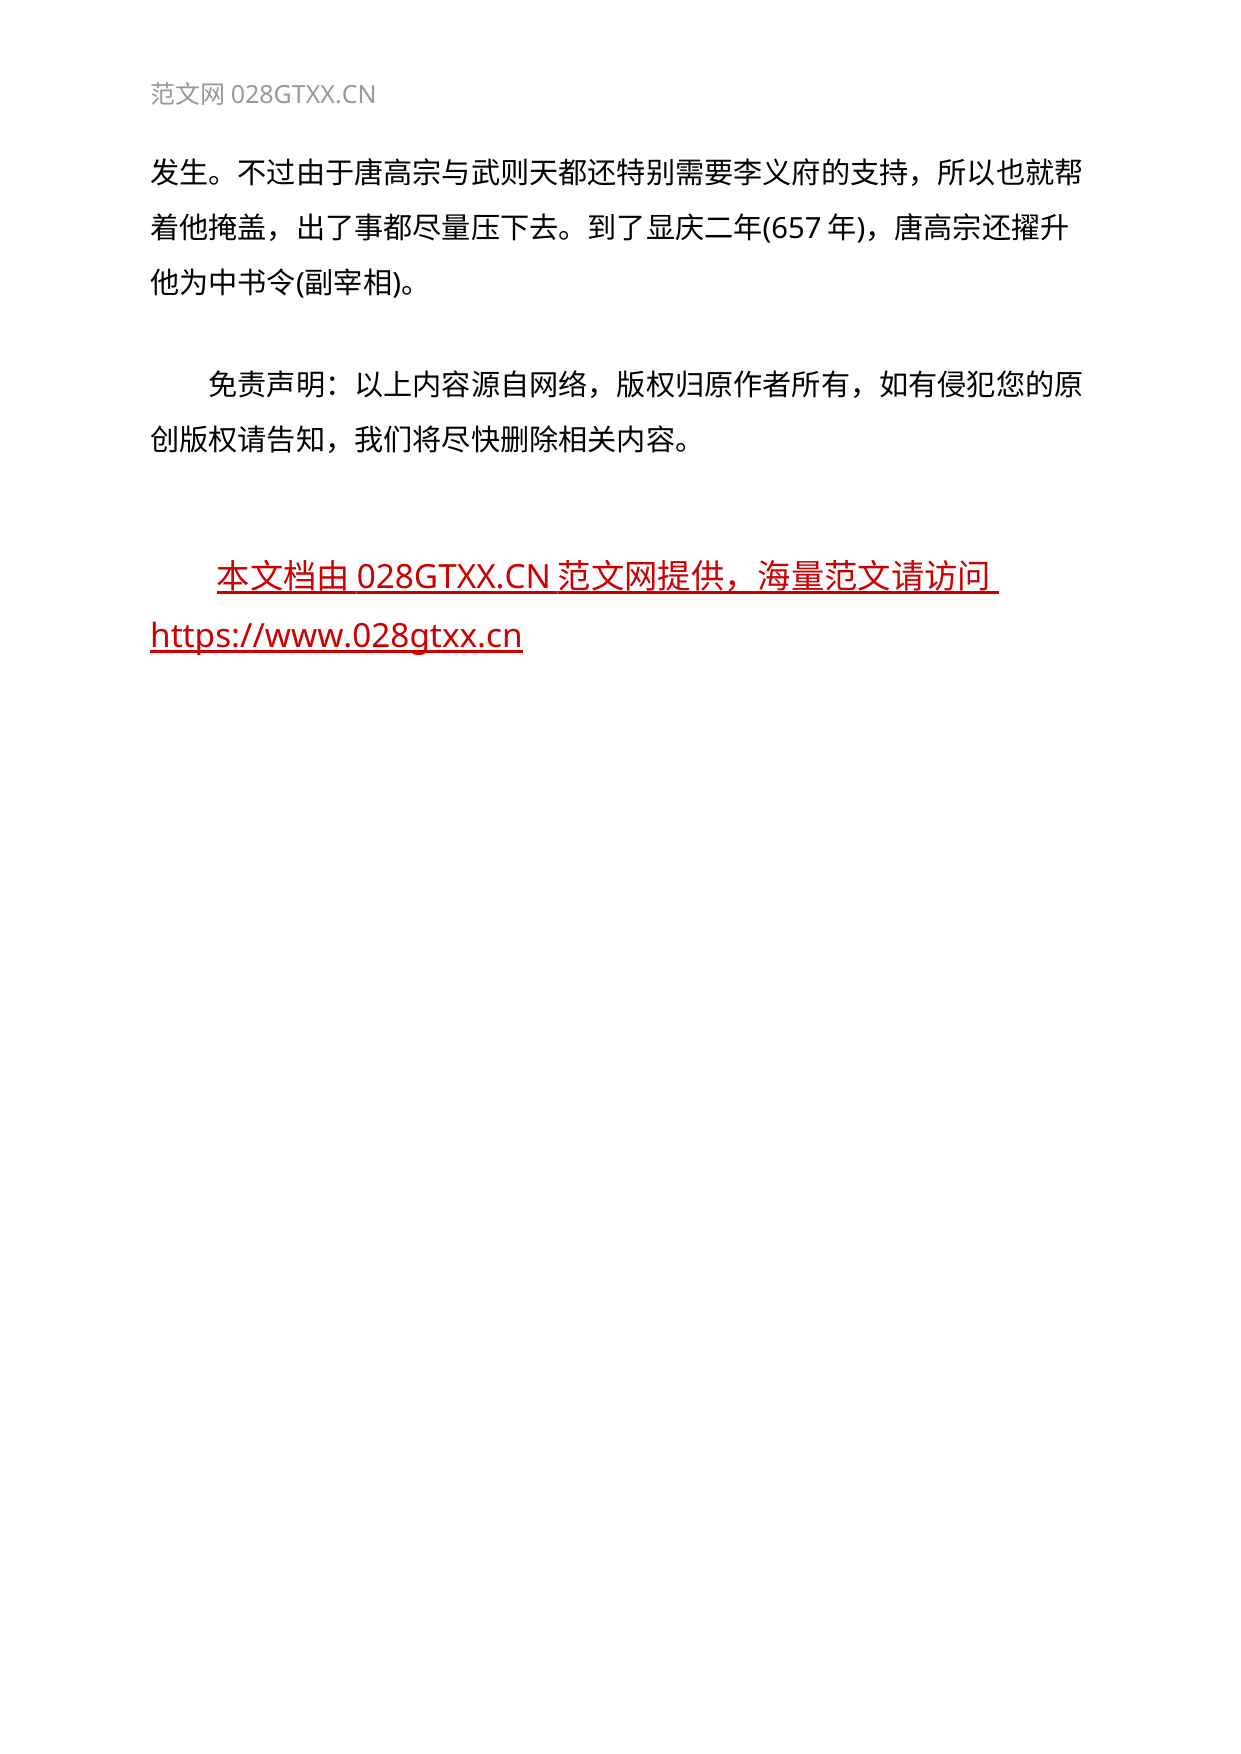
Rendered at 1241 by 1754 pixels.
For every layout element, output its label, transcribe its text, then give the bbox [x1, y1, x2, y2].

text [150, 150, 1090, 302]
text 免责声明：以上内容源自网络，版权归原作者所有，如有侵犯您的原创版权请告知，我们将尽快删除相关内容。 [150, 362, 1090, 459]
text 本文档由028GTXX.CN范文网提供，海量范文请访问 https://www.028gtxx.cn [150, 550, 1090, 657]
